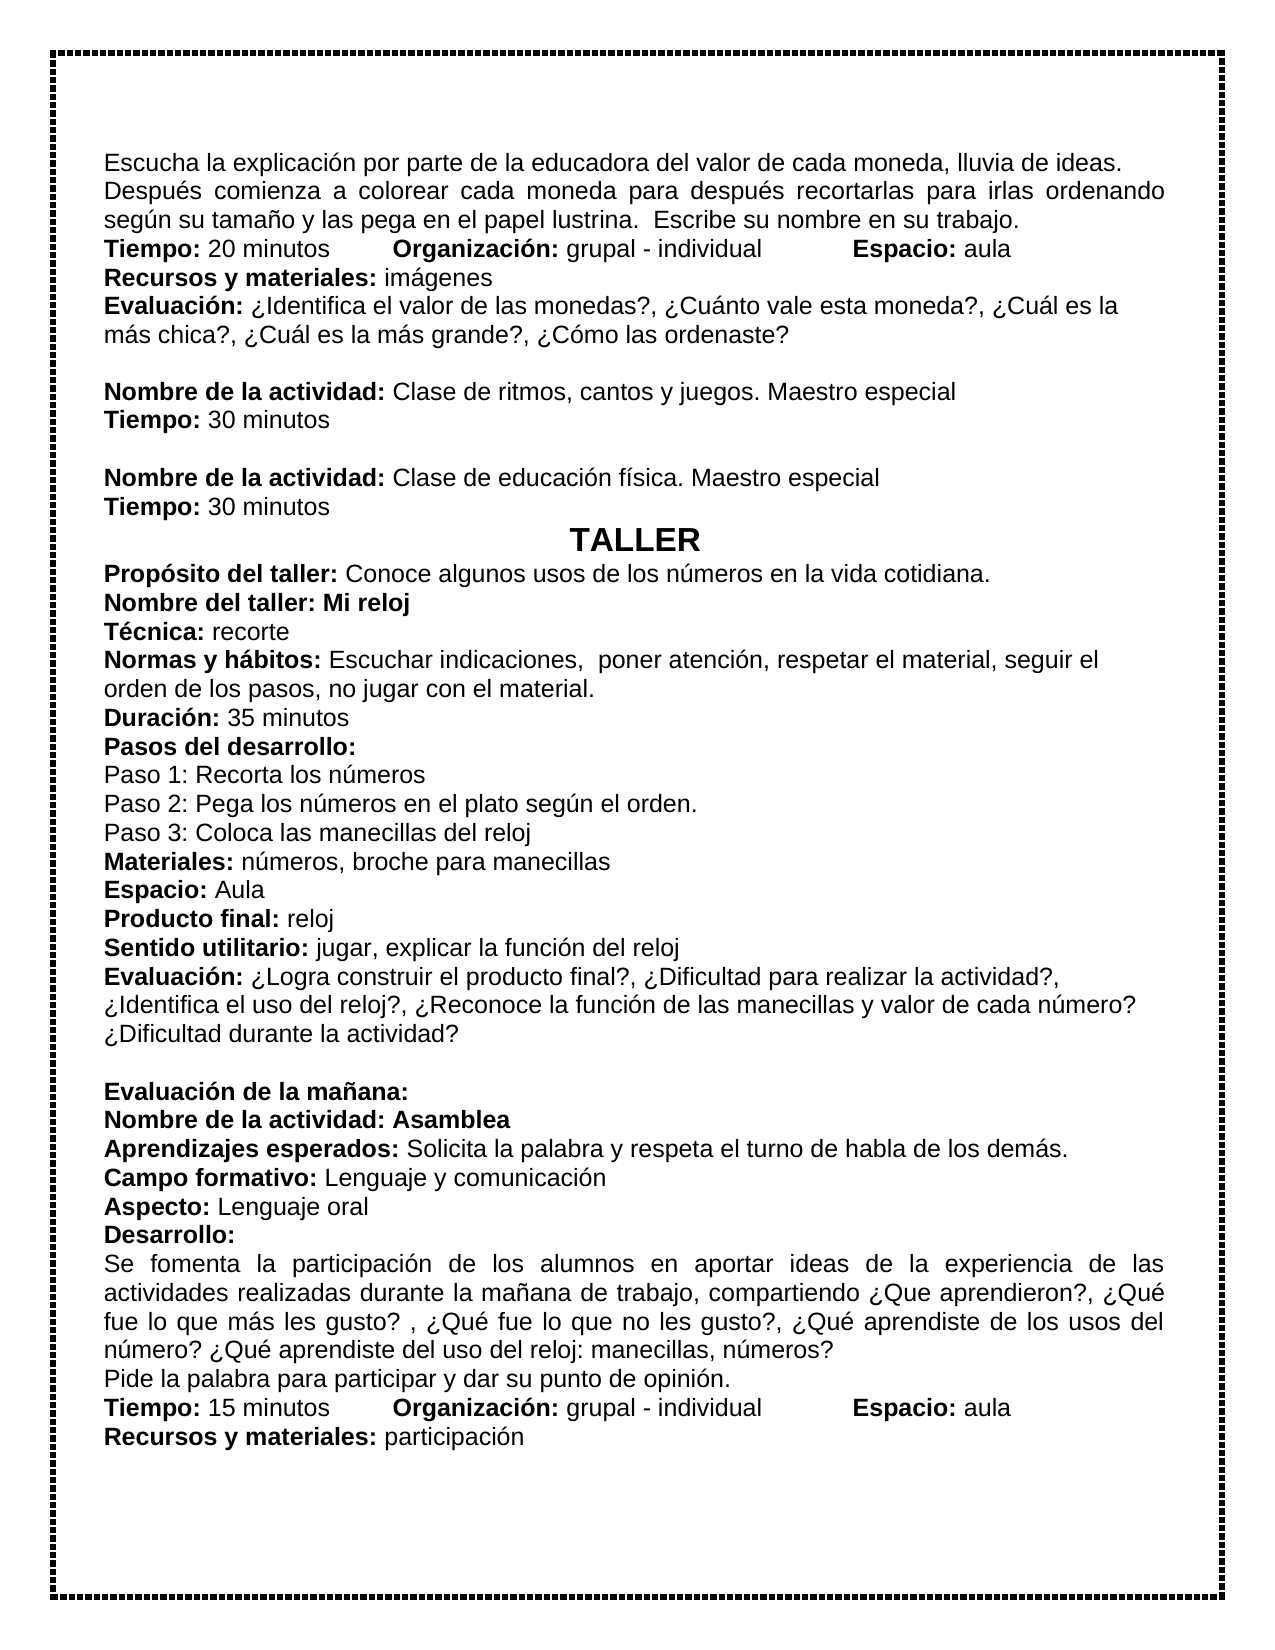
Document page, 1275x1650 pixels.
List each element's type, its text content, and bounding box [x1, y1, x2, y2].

text Tiempo: 30 minutos [103, 492, 1167, 521]
text Tiempo: 15 minutos Organización: grupal - individual Espacio: aula [103, 1393, 1167, 1421]
text TALLER [103, 521, 1167, 559]
text Escucha la explicación por parte de la educadora del valor de cada moneda, lluvia de ideas. [103, 147, 1167, 176]
text Nombre de la actividad: Clase de educación física. Maestro especial [103, 463, 1167, 492]
text Espacio: Aula [103, 875, 1167, 904]
text Después comienza a colorear cada moneda para después recortarlas para irlas ordenando según su tamaño y las pega en el papel lustrina. Escribe su nombre en su trabajo. [103, 176, 1167, 234]
text Duración: 35 minutos [103, 703, 1167, 731]
text Evaluación: ¿Identifica el valor de las monedas?, ¿Cuánto vale esta moneda?, ¿Cuál es la más chica?, ¿Cuál es la más grande?, ¿Cómo las ordenaste? [103, 291, 1167, 349]
text Evaluación: ¿Logra construir el producto final?, ¿Dificultad para realizar la actividad?, ¿Identifica el uso del reloj?, ¿Reconoce la función de las manecillas y valor de cada número? [103, 961, 1167, 1019]
text Pide la palabra para participar y dar su punto de opinión. [103, 1364, 1167, 1393]
text Pasos del desarrollo: [103, 731, 1167, 760]
text Recursos y materiales: imágenes [103, 262, 1167, 291]
text Producto final: reloj [103, 904, 1167, 933]
text Nombre del taller: Mi reloj [103, 588, 1167, 616]
text Aspecto: Lenguaje oral [103, 1191, 1167, 1220]
text Paso 1: Recorta los números [103, 760, 1167, 789]
text Tiempo: 20 minutos Organización: grupal - individual Espacio: aula [103, 234, 1167, 262]
text Paso 3: Coloca las manecillas del reloj [103, 818, 1167, 846]
text Aprendizajes esperados: Solicita la palabra y respeta el turno de habla de los demás. [103, 1134, 1167, 1163]
text Se fomenta la participación de los alumnos en aportar ideas de la experiencia de las actividades realizadas durante la mañana de trabajo, compartiendo ¿Que aprendieron?, ¿Qué fue lo que más les gusto? , ¿Qué fue lo que no les gusto?, ¿Qué aprendiste de los usos del número? ¿Qué aprendiste del uso del reloj: manecillas, números? [103, 1249, 1167, 1364]
text ¿Dificultad durante la actividad? [103, 1019, 1167, 1048]
text Materiales: números, broche para manecillas [103, 846, 1167, 875]
text Evaluación de la mañana: [103, 1076, 1167, 1105]
text Desarrollo: [103, 1220, 1167, 1249]
text Normas y hábitos: Escuchar indicaciones, poner atención, respetar el material, seguir el orden de los pasos, no jugar con el material. [103, 645, 1167, 703]
text Tiempo: 30 minutos [103, 406, 1167, 434]
text Propósito del taller: Conoce algunos usos de los números en la vida cotidiana. [103, 559, 1167, 588]
text Sentido utilitario: jugar, explicar la función del reloj [103, 933, 1167, 961]
text Nombre de la actividad: Asamblea [103, 1105, 1167, 1134]
text Campo formativo: Lenguaje y comunicación [103, 1163, 1167, 1191]
text Nombre de la actividad: Clase de ritmos, cantos y juegos. Maestro especial [103, 377, 1167, 406]
text Recursos y materiales: participación [103, 1421, 1167, 1450]
text Paso 2: Pega los números en el plato según el orden. [103, 789, 1167, 818]
text Técnica: recorte [103, 616, 1167, 645]
